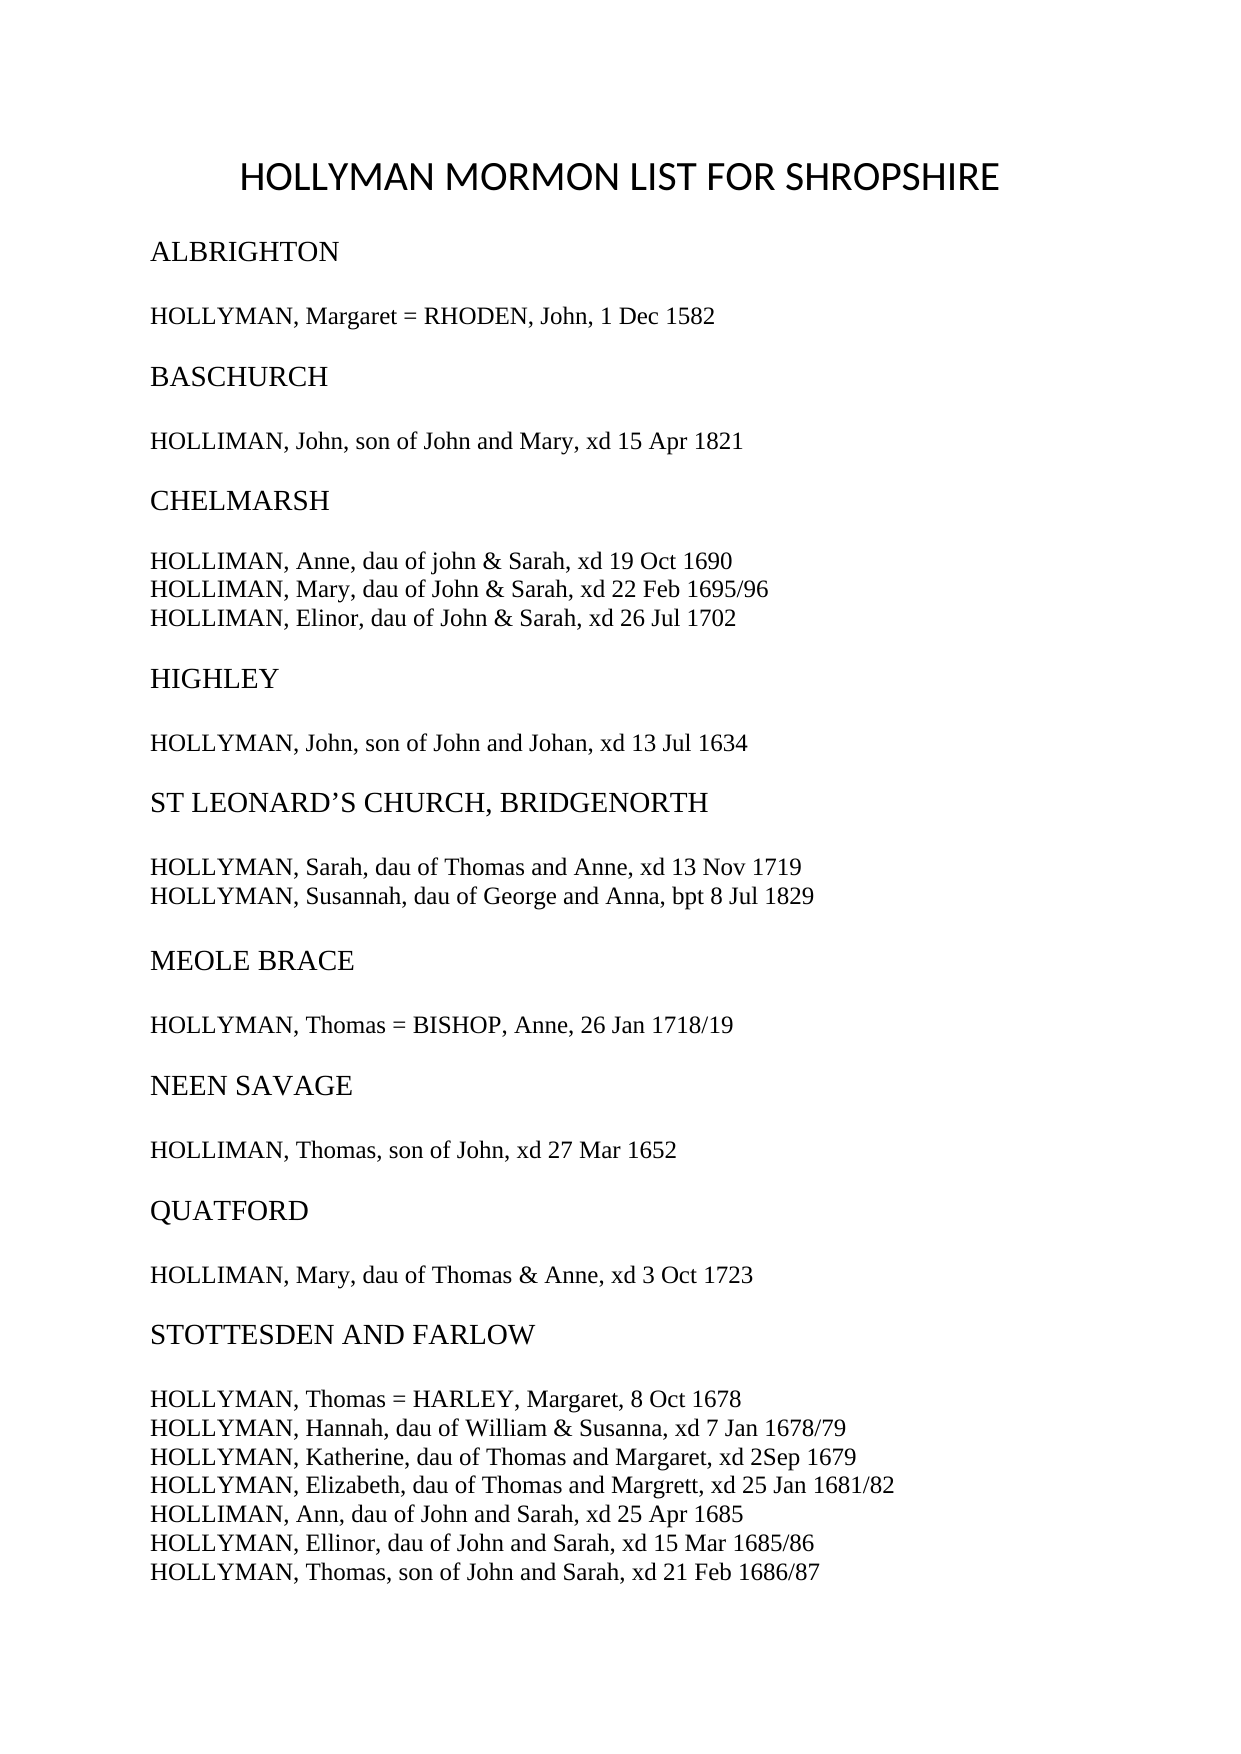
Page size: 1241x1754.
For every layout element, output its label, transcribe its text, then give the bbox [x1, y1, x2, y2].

text HOLLIMAN, Mary, dau of Thomas & Anne, xd 3 Oct 1723 [150, 1260, 1090, 1288]
text HOLLYMAN, Ellinor, dau of John and Sarah, xd 15 Mar 1685/86 [150, 1528, 1090, 1557]
text HOLLYMAN, Thomas = BISHOP, Anne, 26 Jan 1718/19 [150, 1011, 1090, 1039]
text BASCHURCH [150, 359, 1090, 392]
text HOLLYMAN MORMON LIST FOR SHROPSHIRE [150, 150, 1090, 201]
text STOTTESDEN AND FARLOW [150, 1317, 1090, 1351]
text HOLLYMAN, Hannah, dau of William & Susanna, xd 7 Jan 1678/79 [150, 1413, 1090, 1442]
text ST LEONARD’S CHURCH, BRIDGENORTH [150, 785, 1090, 819]
text HOLLYMAN, John, son of John and Johan, xd 13 Jul 1634 [150, 728, 1090, 757]
text ALBRIGHTON [150, 234, 1090, 268]
text HOLLIMAN, Anne, dau of john & Sarah, xd 19 Oct 1690 [150, 546, 1090, 574]
text HOLLYMAN, Katherine, dau of Thomas and Margaret, xd 2Sep 1679 [150, 1442, 1090, 1471]
text QUATFORD [150, 1193, 1090, 1226]
text HOLLYMAN, Thomas = HARLEY, Margaret, 8 Oct 1678 [150, 1384, 1090, 1413]
text HOLLYMAN, Sarah, dau of Thomas and Anne, xd 13 Nov 1719 [150, 852, 1090, 881]
text HOLLIMAN, Ann, dau of John and Sarah, xd 25 Apr 1685 [150, 1499, 1090, 1528]
text HOLLIMAN, John, son of John and Mary, xd 15 Apr 1821 [150, 426, 1090, 455]
text CHELMARSH [150, 483, 1090, 517]
text HOLLYMAN, Susannah, dau of George and Anna, bpt 8 Jul 1829 [150, 881, 1090, 910]
text HOLLYMAN, Elizabeth, dau of Thomas and Margrett, xd 25 Jan 1681/82 [150, 1471, 1090, 1499]
text HIGHLEY [150, 661, 1090, 694]
text HOLLIMAN, Mary, dau of John & Sarah, xd 22 Feb 1695/96 [150, 574, 1090, 603]
text NEEN SAVAGE [150, 1068, 1090, 1102]
text HOLLYMAN, Margaret = RHODEN, John, 1 Dec 1582 [150, 301, 1090, 330]
text HOLLIMAN, Thomas, son of John, xd 27 Mar 1652 [150, 1135, 1090, 1164]
text HOLLYMAN, Thomas, son of John and Sarah, xd 21 Feb 1686/87 [150, 1557, 1090, 1586]
text MEOLE BRACE [150, 943, 1090, 977]
text HOLLIMAN, Elinor, dau of John & Sarah, xd 26 Jul 1702 [150, 603, 1090, 632]
